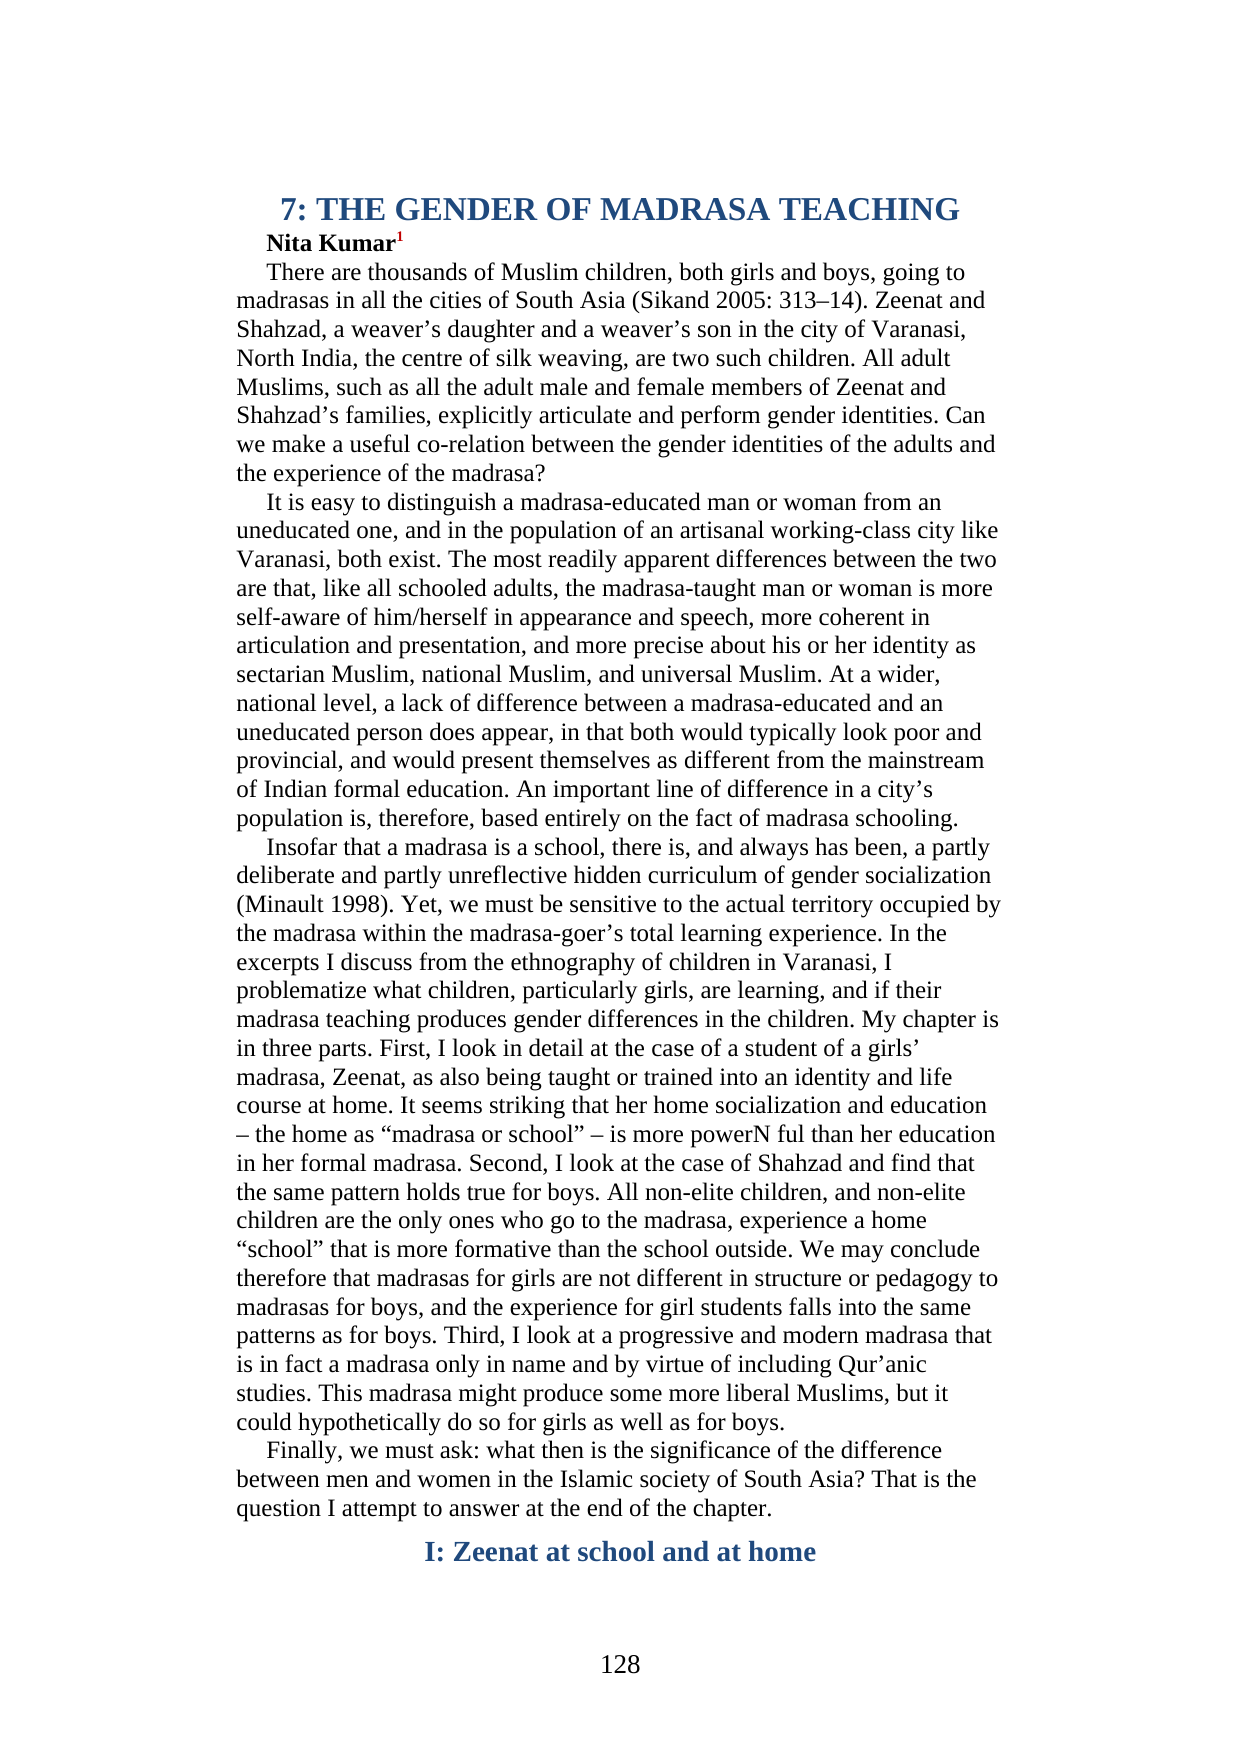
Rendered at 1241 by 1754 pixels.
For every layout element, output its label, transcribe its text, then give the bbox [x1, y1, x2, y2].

text Insofar that a madrasa is a school, there is, and always has been, a partly deliberate and partly unreflective hidden curriculum of gender socialization (Minault 1998). Yet, we must be sensitive to the actual territory occupied by the madrasa within the madrasa-goer’s total learning experience. In the excerpts I discuss from the ethnography of children in Varanasi, I problematize what children, particularly girls, are learning, and if their madrasa teaching produces gender differences in the children. My chapter is in three parts. First, I look in detail at the case of a student of a girls’ madrasa, Zeenat, as also being taught or trained into an identity and life course at home. It seems striking that her home socialization and education – the home as “madrasa or school” – is more powerN ful than her education in her formal madrasa. Second, I look at the case of Shahzad and find that the same pattern holds true for boys. All non-elite children, and non-elite children are the only ones who go to the madrasa, experience a home “school” that is more formative than the school outside. We may conclude therefore that madrasas for girls are not different in structure or pedagogy to madrasas for boys, and the experience for girl students falls into the same patterns as for boys. Third, I look at a progressive and modern madrasa that is in fact a madrasa only in name and by virtue of including Qur’anic studies. This madrasa might produce some more liberal Muslims, but it could hypothetically do so for girls as well as for boys. [236, 832, 1004, 1436]
text It is easy to distinguish a madrasa-educated man or woman from an uneducated one, and in the population of an artisanal working-class city like Varanasi, both exist. The most readily apparent differences between the two are that, like all schooled adults, the madrasa-taught man or woman is more self-aware of him/herself in appearance and speech, more coherent in articulation and presentation, and more precise about his or her identity as sectarian Muslim, national Muslim, and universal Muslim. At a wider, national level, a lack of difference between a madrasa-educated and an uneducated person does appear, in that both would typically look poor and provincial, and would present themselves as different from the mainstream of Indian formal education. An important line of difference in a city’s population is, therefore, based entirely on the fact of madrasa schooling. [236, 487, 1004, 832]
subtitle I: Zeenat at school and at home [236, 1534, 1004, 1568]
subtitle 7: THE GENDER OF MADRASA TEACHING [236, 190, 1004, 228]
text Finally, we must ask: what then is the significance of the difference between men and women in the Islamic society of South Asia? That is the question I attempt to answer at the end of the chapter. [236, 1436, 1004, 1522]
text There are thousands of Muslim children, both girls and boys, going to madrasas in all the cities of South Asia (Sikand 2005: 313–14). Zeenat and Shahzad, a weaver’s daughter and a weaver’s son in the city of Varanasi, North India, the centre of silk weaving, are two such children. All adult Muslims, such as all the adult male and female members of Zeenat and Shahzad’s families, explicitly articulate and perform gender identities. Can we make a useful co-relation between the gender identities of the adults and the experience of the madrasa? [236, 257, 1004, 487]
text Nita Kumar1 [236, 228, 1004, 257]
